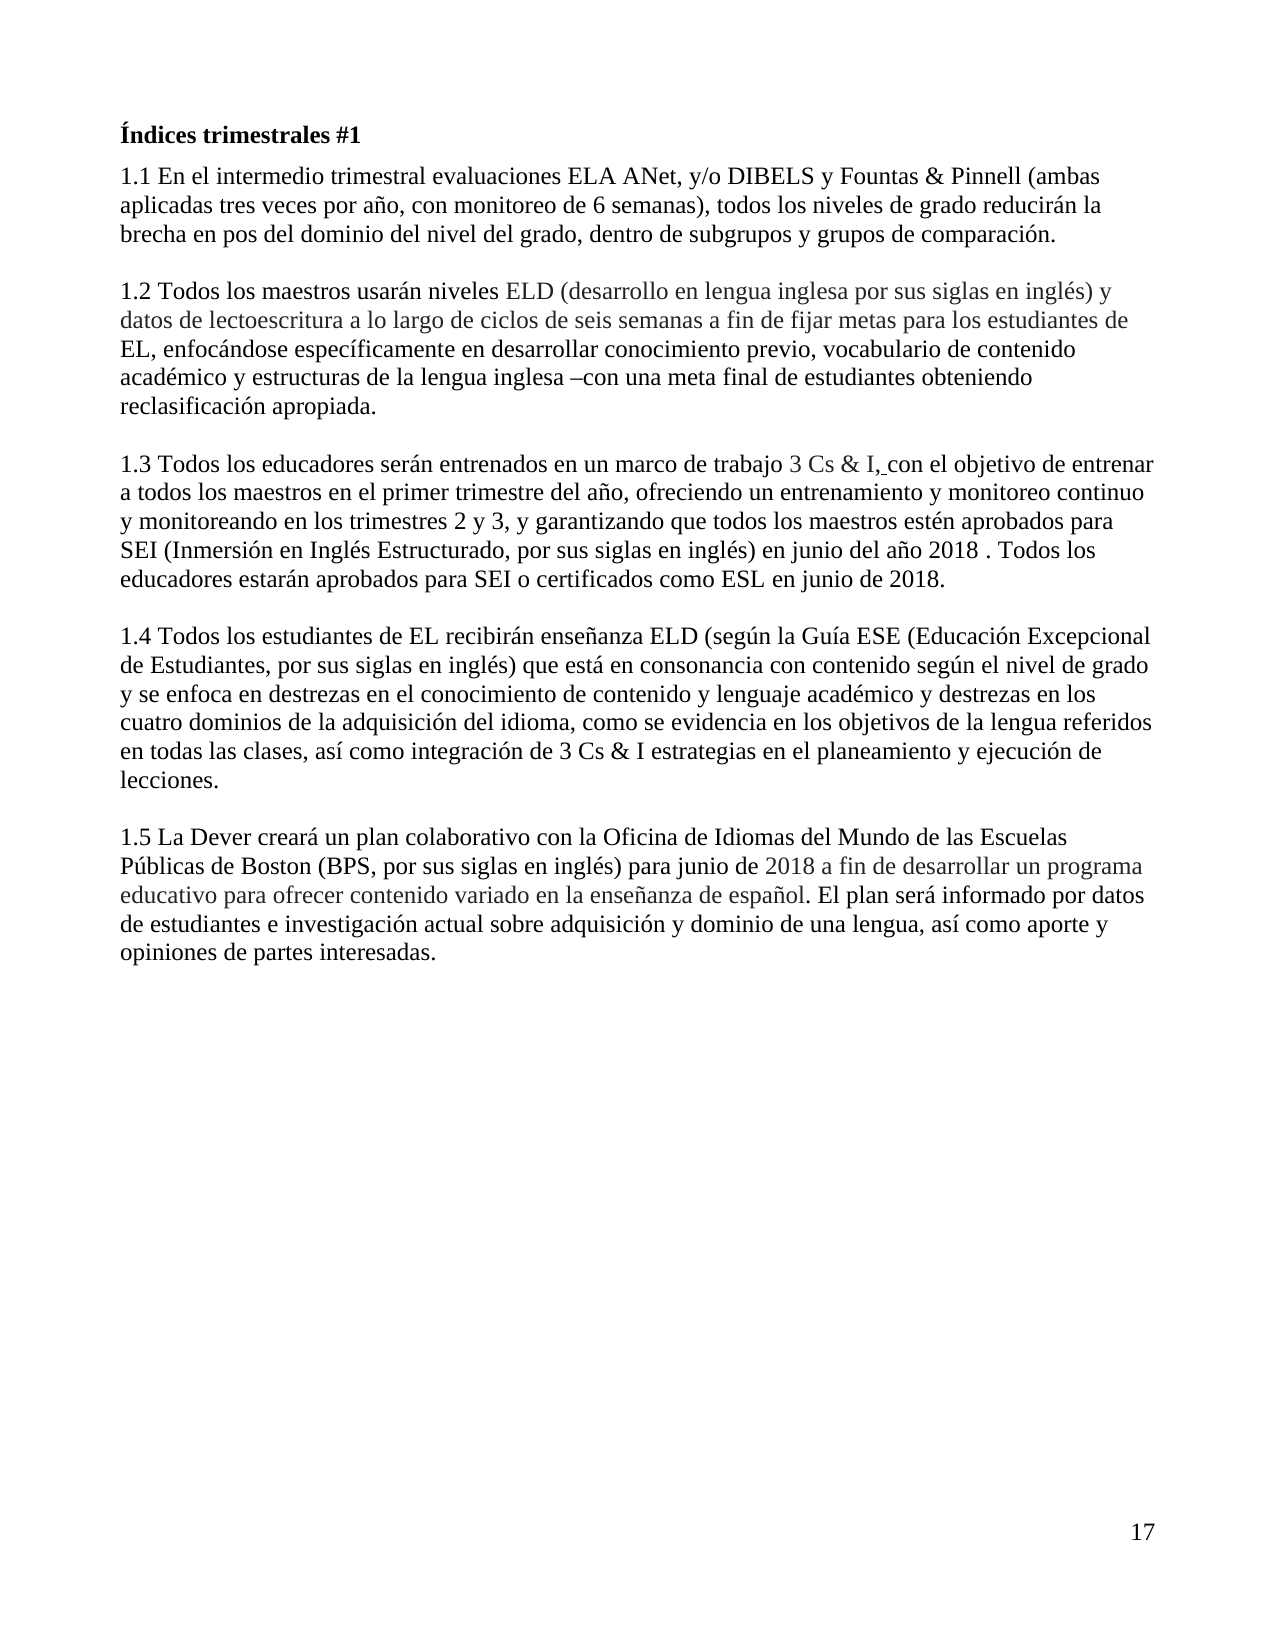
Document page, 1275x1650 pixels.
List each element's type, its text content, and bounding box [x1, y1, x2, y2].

text 1.2 Todos los maestros usarán niveles ELD (desarrollo en lengua inglesa por sus siglas en inglés) y datos de lectoescritura a lo largo de ciclos de seis semanas a fin de fijar metas para los estudiantes de EL, enfocándose específicamente en desarrollar conocimiento previo, vocabulario de contenido académico y estructuras de la lengua inglesa –con una meta final de estudiantes obteniendo reclasificación apropiada. [120, 276, 1155, 420]
text 1.5 La Dever creará un plan colaborativo con la Oficina de Idiomas del Mundo de las Escuelas Públicas de Boston (BPS, por sus siglas en inglés) para junio de 2018 a fin de desarrollar un programa educativo para ofrecer contenido variado en la enseñanza de español. El plan será informado por datos de estudiantes e investigación actual sobre adquisición y dominio de una lengua, así como aporte y opiniones de partes interesadas. [120, 822, 1155, 966]
text 1.4 Todos los estudiantes de EL recibirán enseñanza ELD (según la Guía ESE (Educación Excepcional de Estudiantes, por sus siglas en inglés) que está en consonancia con contenido según el nivel de grado y se enfoca en destrezas en el conocimiento de contenido y lenguaje académico y destrezas en los cuatro dominios de la adquisición del idioma, como se evidencia en los objetivos de la lengua referidos en todas las clases, así como integración de 3 Cs & I estrategias en el planeamiento y ejecución de lecciones. [120, 621, 1155, 794]
text 1.3 Todos los educadores serán entrenados en un marco de trabajo 3 Cs & I, con el objetivo de entrenar a todos los maestros en el primer trimestre del año, ofreciendo un entrenamiento y monitoreo continuo y monitoreando en los trimestres 2 y 3, y garantizando que todos los maestros estén aprobados para SEI (Inmersión en Inglés Estructurado, por sus siglas en inglés) en junio del año 2018 . Todos los educadores estarán aprobados para SEI o certificados como ESL en junio de 2018. [120, 449, 1155, 592]
text Índices trimestrales #1 [120, 120, 1155, 149]
text 1.1 En el intermedio trimestral evaluaciones ELA ANet, y/o DIBELS y Fountas & Pinnell (ambas aplicadas tres veces por año, con monitoreo de 6 semanas), todos los niveles de grado reducirán la brecha en pos del dominio del nivel del grado, dentro de subgrupos y grupos de comparación. [120, 161, 1155, 247]
